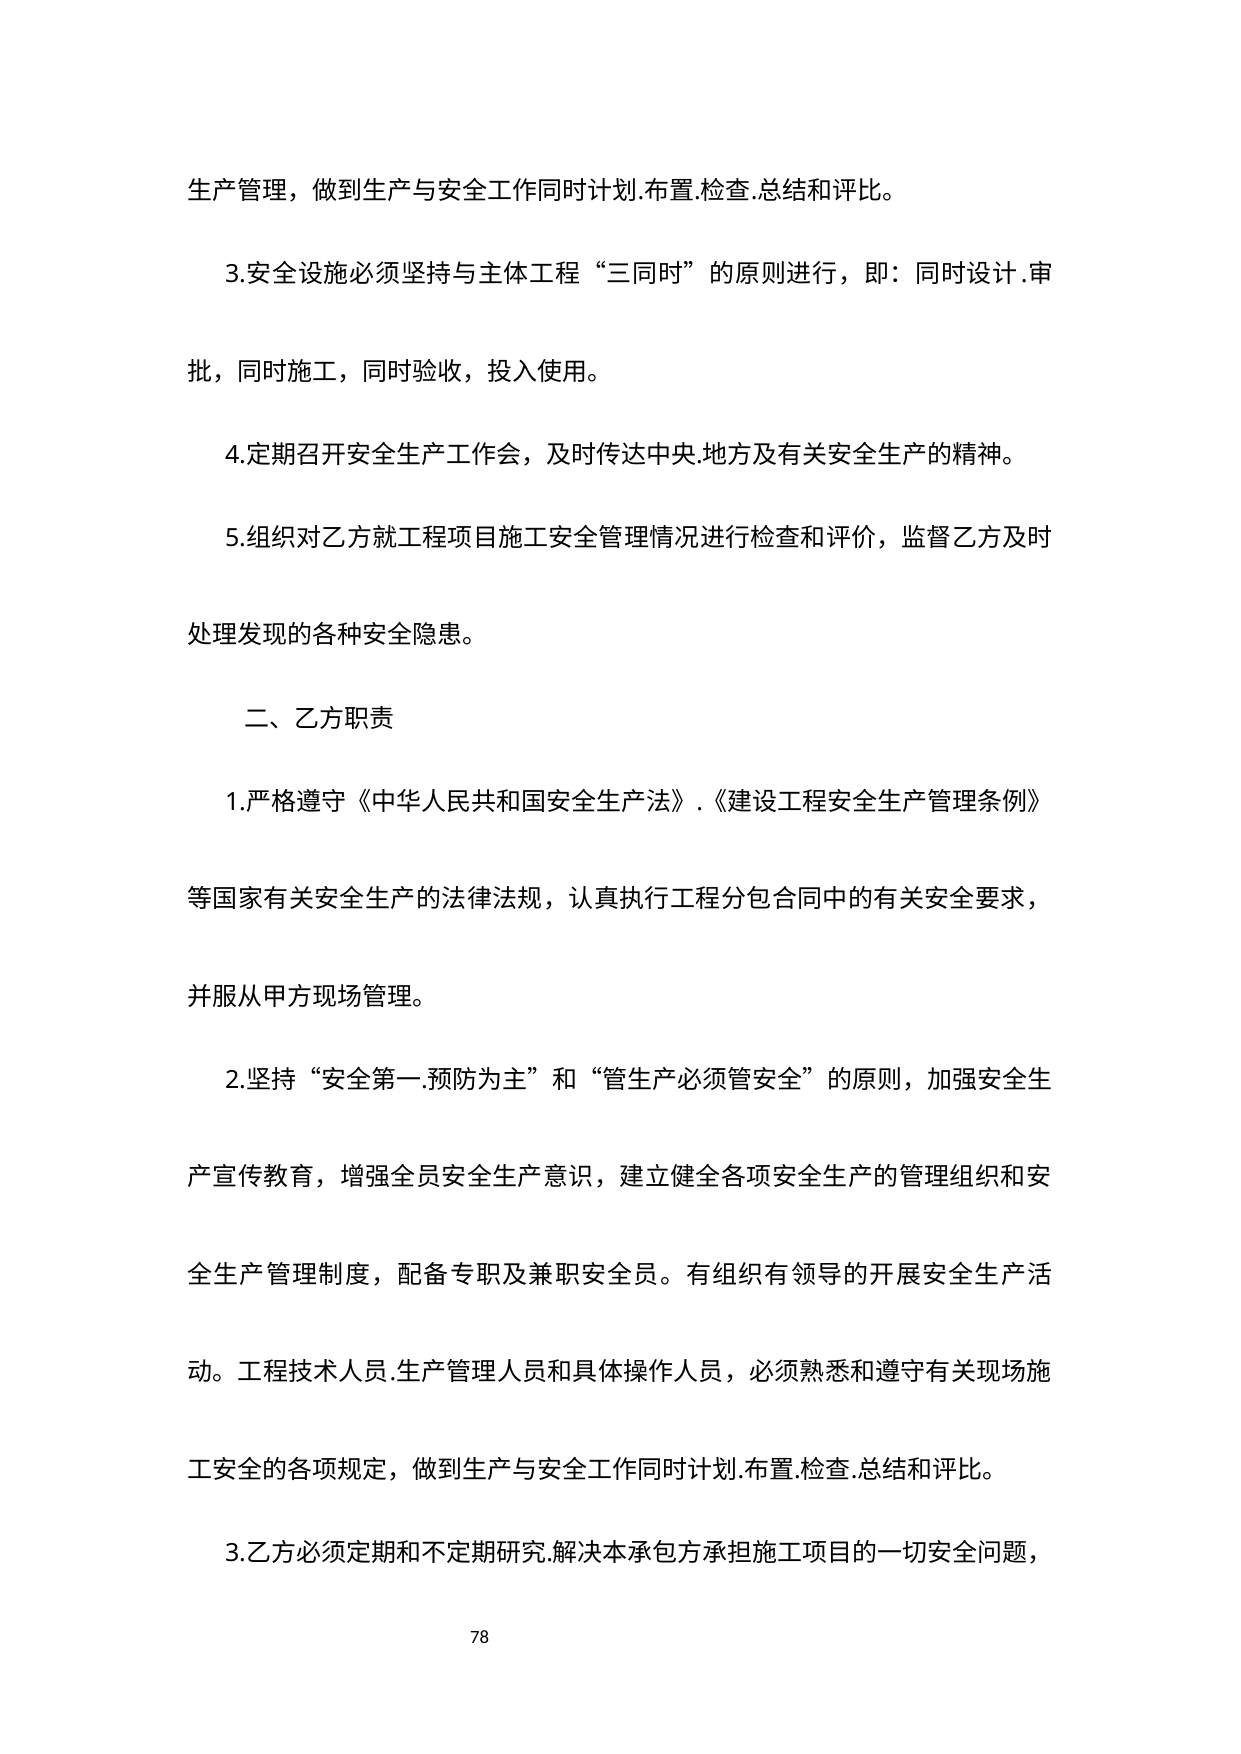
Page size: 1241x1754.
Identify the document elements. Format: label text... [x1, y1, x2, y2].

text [187, 156, 1053, 221]
text 5.组织对乙方就工程项目施工安全管理情况进行检查和评价，监督乙方及时处理发现的各种安全隐患。 [187, 503, 1053, 666]
text 2.坚持“安全第一.预防为主”和“管生产必须管安全”的原则，加强安全生产宣传教育，增强全员安全生产意识，建立健全各项安全生产的管理组织和安全生产管理制度，配备专职及兼职安全员。有组织有领导的开展安全生产活动。工程技术人员.生产管理人员和具体操作人员，必须熟悉和遵守有关现场施工安全的各项规定，做到生产与安全工作同时计划.布置.检查.总结和评比。 [187, 1045, 1053, 1500]
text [187, 1518, 1053, 1583]
text 1.严格遵守《中华人民共和国安全生产法》.《建设工程安全生产管理条例》等国家有关安全生产的法律法规，认真执行工程分包合同中的有关安全要求，并服从甲方现场管理。 [187, 767, 1053, 1027]
text 4.定期召开安全生产工作会，及时传达中央.地方及有关安全生产的精神。 [187, 420, 1053, 485]
text 3.安全设施必须坚持与主体工程“三同时”的原则进行，即：同时设计.审批，同时施工，同时验收，投入使用。 [187, 239, 1053, 402]
text 二、乙方职责 [187, 684, 1053, 749]
